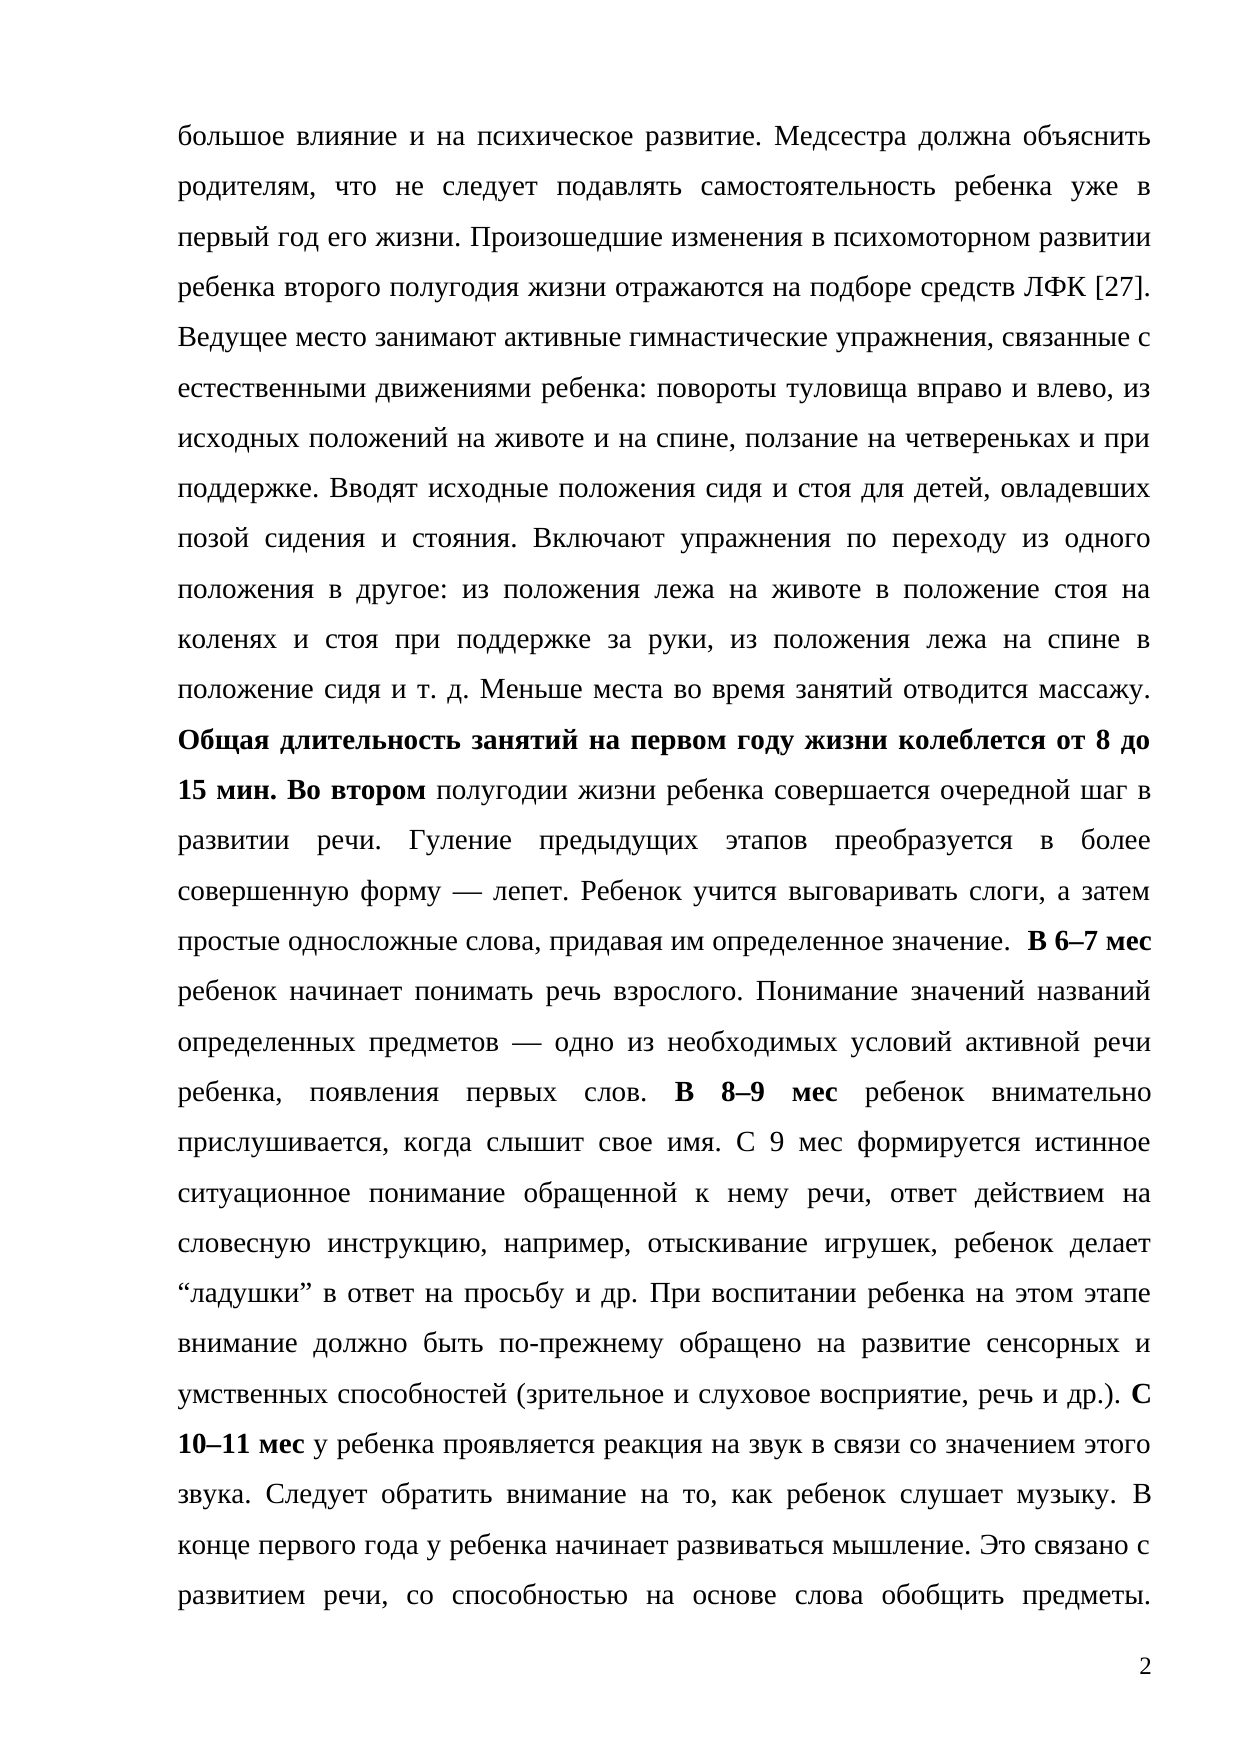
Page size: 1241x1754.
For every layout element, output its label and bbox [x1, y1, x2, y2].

text [177, 118, 1152, 1611]
